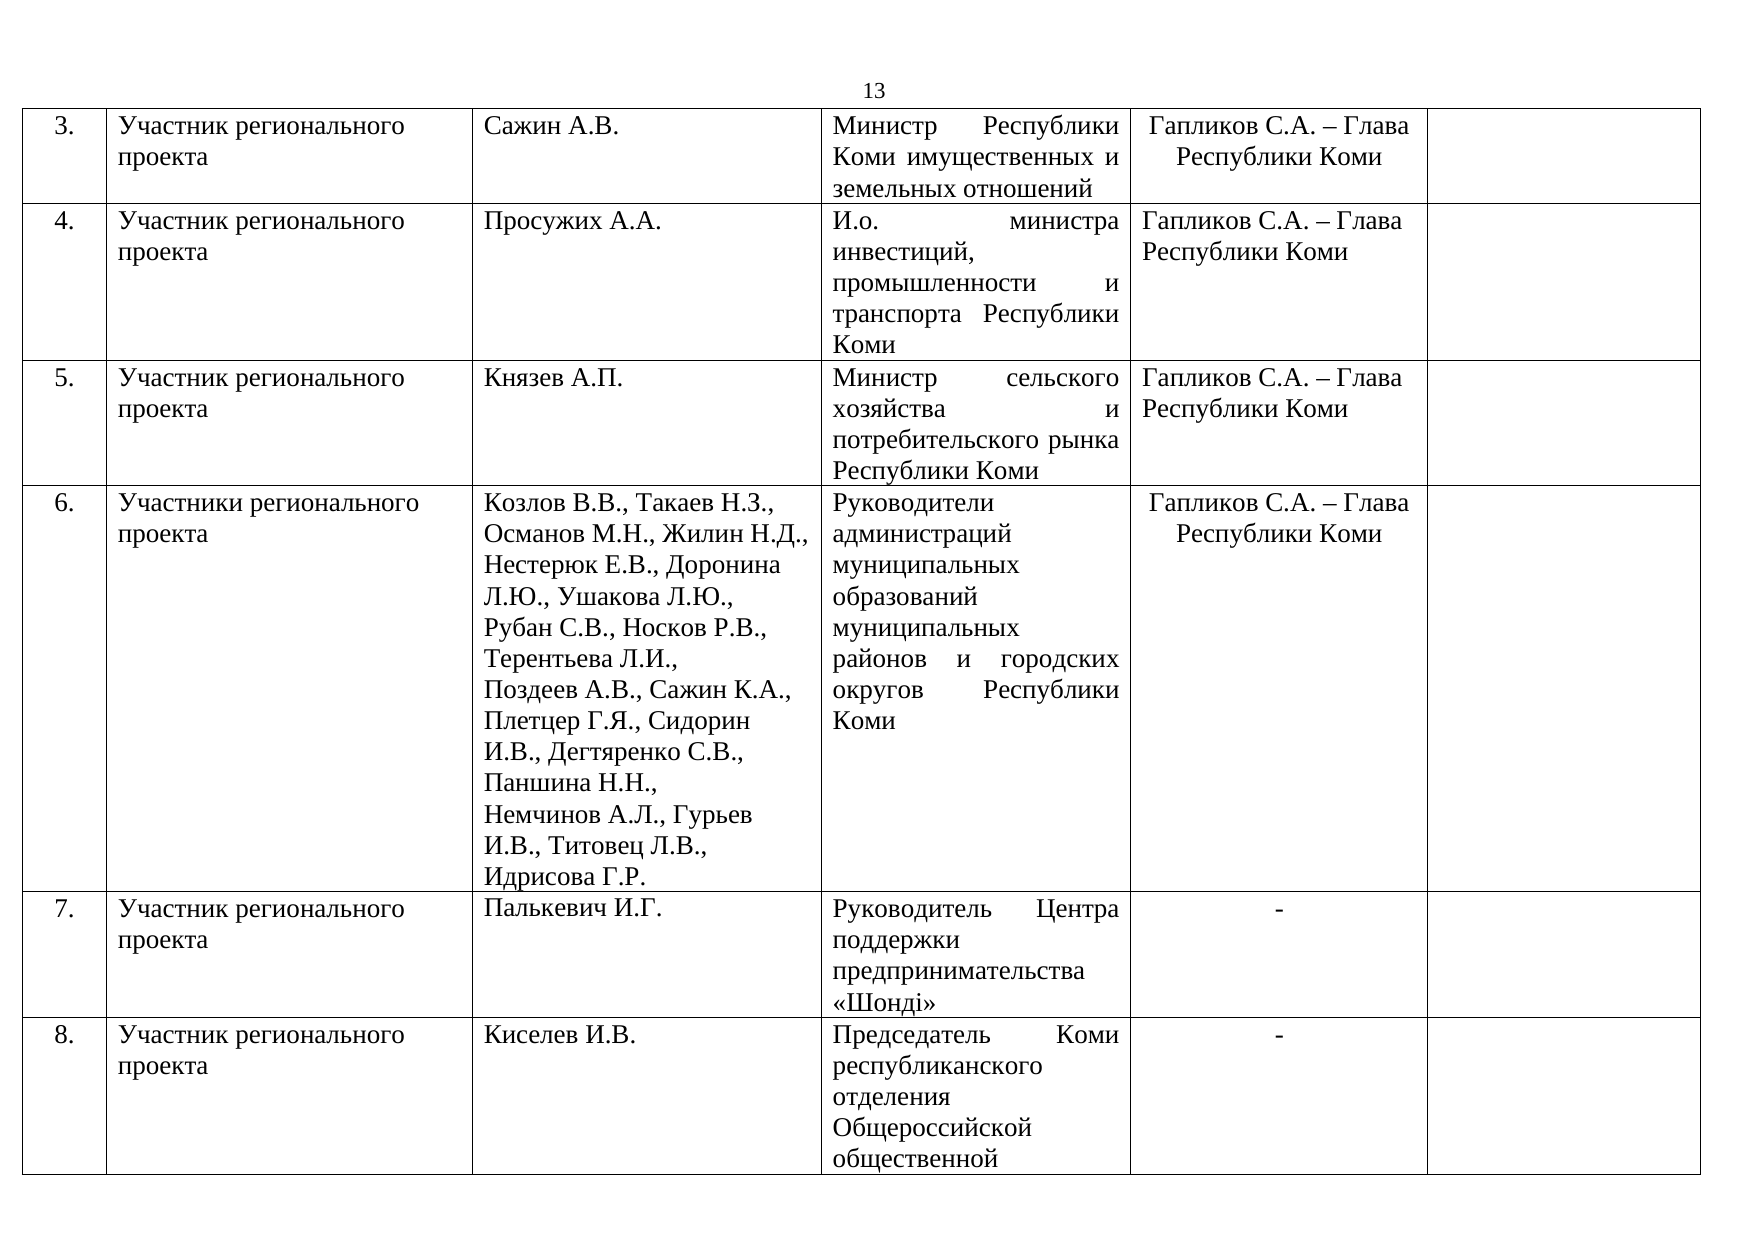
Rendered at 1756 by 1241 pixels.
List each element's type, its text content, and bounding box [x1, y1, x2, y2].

table_cell 6. [23, 486, 106, 891]
table_cell [1428, 486, 1700, 891]
table_cell [1428, 892, 1700, 1017]
table_cell Участник регионального проекта [107, 892, 472, 1017]
table_cell [1428, 204, 1700, 359]
table_cell Киселев И.В. [473, 1018, 821, 1173]
table_cell 8. [23, 1018, 106, 1173]
table_cell 7. [23, 892, 106, 1017]
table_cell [822, 1018, 1130, 1173]
table_cell - [1131, 892, 1427, 1017]
table_cell И.о. министра инвестиций, промышленности и транспорта Республики Коми [822, 204, 1130, 359]
table_cell 4. [23, 204, 106, 359]
table_cell Участник регионального проекта [107, 361, 472, 485]
table_cell [1428, 361, 1700, 485]
table_cell 5. [23, 361, 106, 485]
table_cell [107, 109, 472, 203]
table_cell Руководители администраций муниципальных образований муниципальных районов и городских округов Республики Коми [822, 486, 1130, 891]
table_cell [107, 1018, 472, 1173]
table_cell Просужих А.А. [473, 204, 821, 359]
table_cell [1428, 1018, 1700, 1173]
table_cell Гапликов С.А. – Глава Республики Коми [1131, 109, 1427, 203]
table_cell Гапликов С.А. – Глава Республики Коми [1131, 361, 1427, 485]
table_cell - [1131, 1018, 1427, 1173]
table_cell Руководитель Центра поддержки предпринимательства «Шондi» [822, 892, 1130, 1017]
table_cell Участник регионального проекта [107, 204, 472, 359]
table_cell Гапликов С.А. – Глава Республики Коми [1131, 204, 1427, 359]
table_cell Сажин А.В. [473, 109, 821, 203]
table_cell Козлов В.В., Такаев Н.З., Османов М.Н., Жилин Н.Д., Нестерюк Е.В., Доронина Л.Ю., Ушакова Л.Ю., Рубан С.В., Носков Р.В., Терентьева Л.И., Поздеев А.В., Сажин К.А., Плетцер Г.Я., Сидорин И.В., Дегтяренко С.В., Паншина Н.Н., Немчинов А.Л., Гурьев И.В., Титовец Л.В., Идрисова Г.Р. [473, 486, 821, 891]
table_cell Участники регионального проекта [107, 486, 472, 891]
table_cell Гапликов С.А. – Глава Республики Коми [1131, 486, 1427, 891]
table_cell Палькевич И.Г. [473, 892, 821, 1017]
table_cell Князев А.П. [473, 361, 821, 485]
table_cell Министр сельского хозяйства и потребительского рынка Республики Коми [822, 361, 1130, 485]
table_cell [1428, 109, 1700, 203]
table_cell 3. [23, 109, 106, 203]
table_cell Министр Республики Коми имущественных и земельных отношений [822, 109, 1130, 203]
